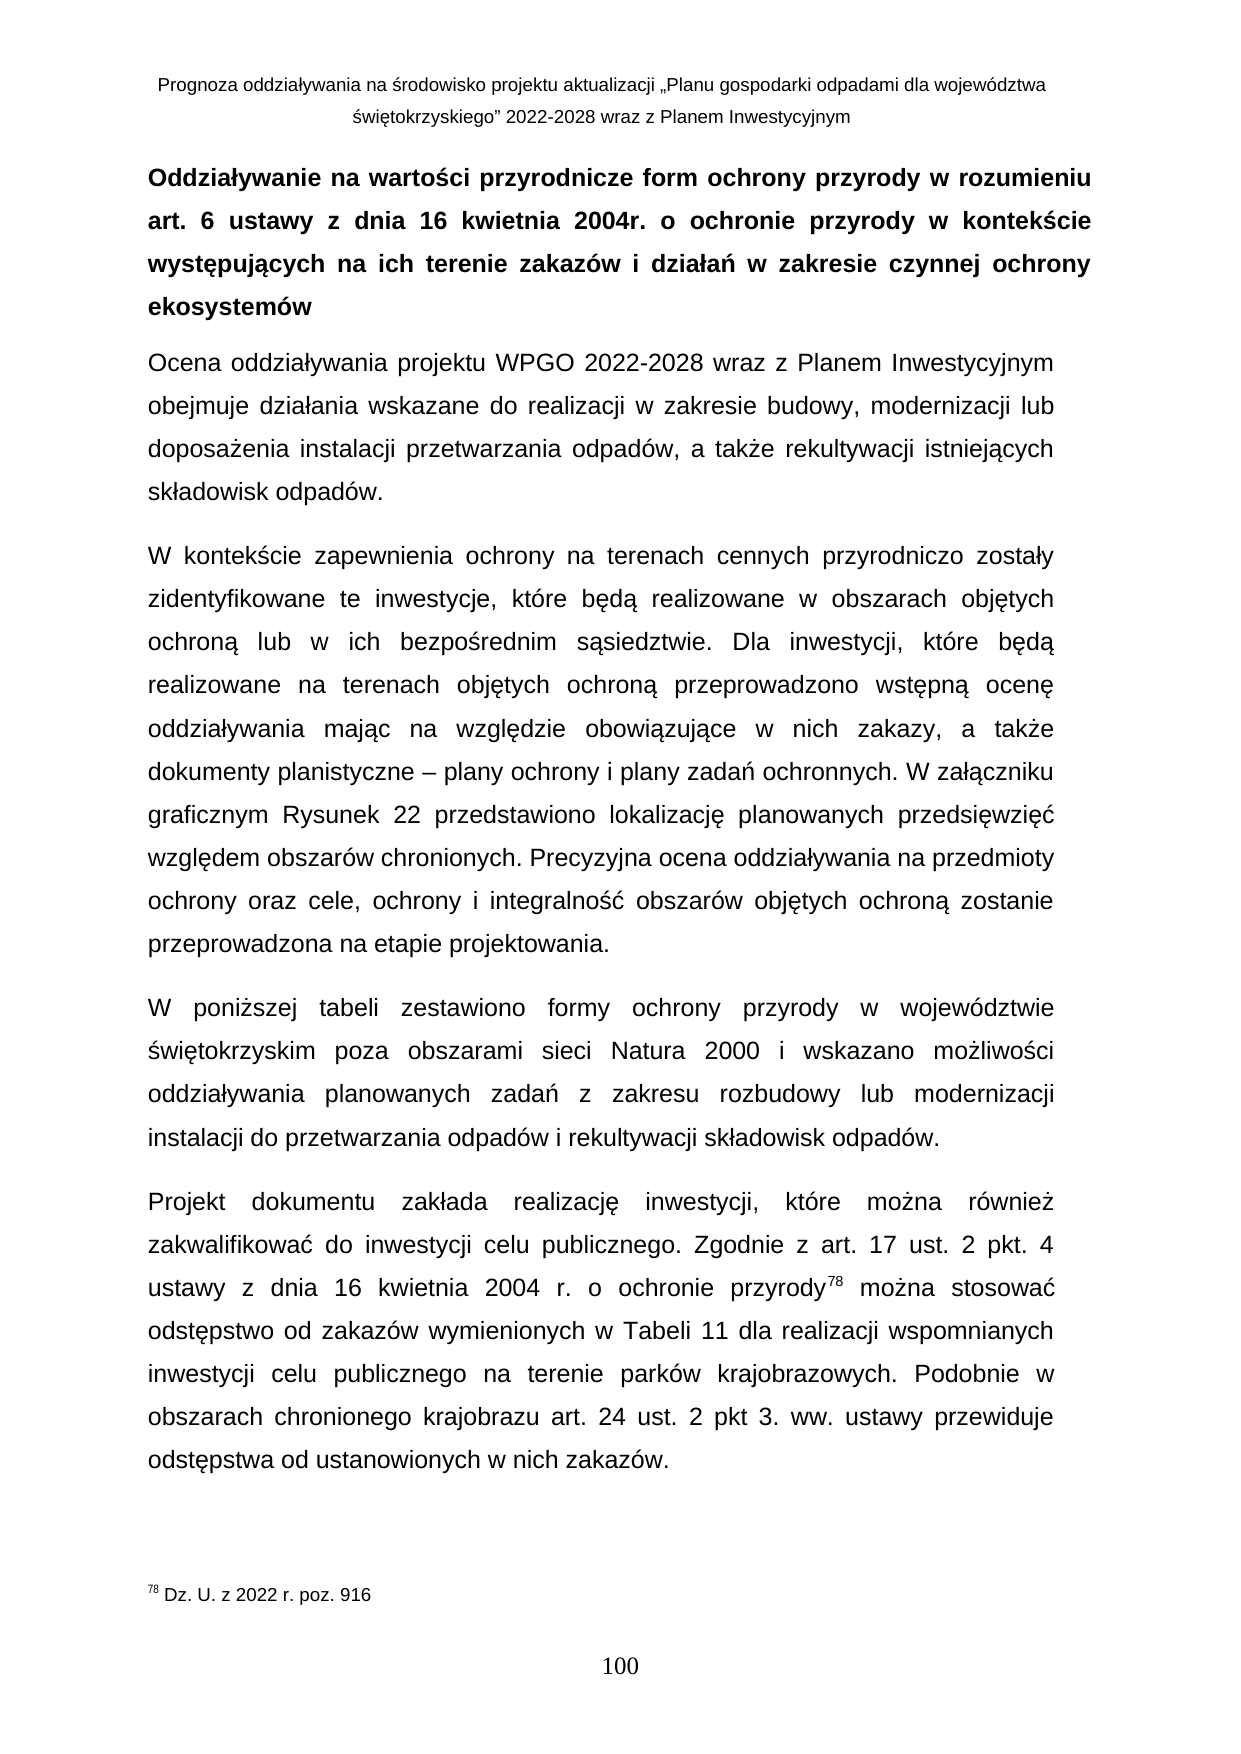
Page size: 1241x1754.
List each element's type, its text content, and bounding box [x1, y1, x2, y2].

text Projekt dokumentu zakłada realizację inwestycji, które można również zakwalifikować do inwestycji celu publicznego. Zgodnie z art. 17 ust. 2 pkt. 4 ustawy z dnia 16 kwietnia 2004 r. o ochronie przyrody można stosować odstępstwo od zakazów wymienionych w Tabeli 11 dla realizacji wspomnianych inwestycji celu publicznego na terenie parków krajobrazowych. Podobnie w obszarach chronionego krajobrazu art. 24 ust. 2 pkt 3. ww. ustawy przewiduje odstępstwa od ustanowionych w nich zakazów. [148, 1186, 1055, 1474]
text W kontekście zapewnienia ochrony na terenach cennych przyrodniczo zostały zidentyfikowane te inwestycje, które będą realizowane w obszarach objętych ochroną lub w ich bezpośrednim sąsiedztwie. Dla inwestycji, które będą realizowane na terenach objętych ochroną przeprowadzono wstępną ocenę oddziaływania mając na względzie obowiązujące w nich zakazy, a także dokumenty planistyczne – plany ochrony i plany zadań ochronnych. W załączniku graficznym Rysunek 22 przedstawiono lokalizację planowanych przedsięwzięć względem obszarów chronionych. Precyzyjna ocena oddziaływania na przedmioty ochrony oraz cele, ochrony i integralność obszarów objętych ochroną zostanie przeprowadzona na etapie projektowania. [148, 541, 1055, 958]
text Oddziaływanie na wartości przyrodnicze form ochrony przyrody w rozumieniu art. 6 ustawy z dnia 16 kwietnia 2004r. o ochronie przyrody w kontekście występujących na ich terenie zakazów i działań w zakresie czynnej ochrony ekosystemów [148, 163, 1093, 321]
text W poniższej tabeli zestawiono formy ochrony przyrody w województwie świętokrzyskim poza obszarami sieci Natura 2000 i wskazano możliwości oddziaływania planowanych zadań z zakresu rozbudowy lub modernizacji instalacji do przetwarzania odpadów i rekultywacji składowisk odpadów. [148, 993, 1055, 1151]
text Ocena oddziaływania projektu WPGO 2022-2028 wraz z Planem Inwestycyjnym obejmuje działania wskazane do realizacji w zakresie budowy, modernizacji lub doposażenia instalacji przetwarzania odpadów, a także rekultywacji istniejących składowisk odpadów. [148, 348, 1055, 506]
